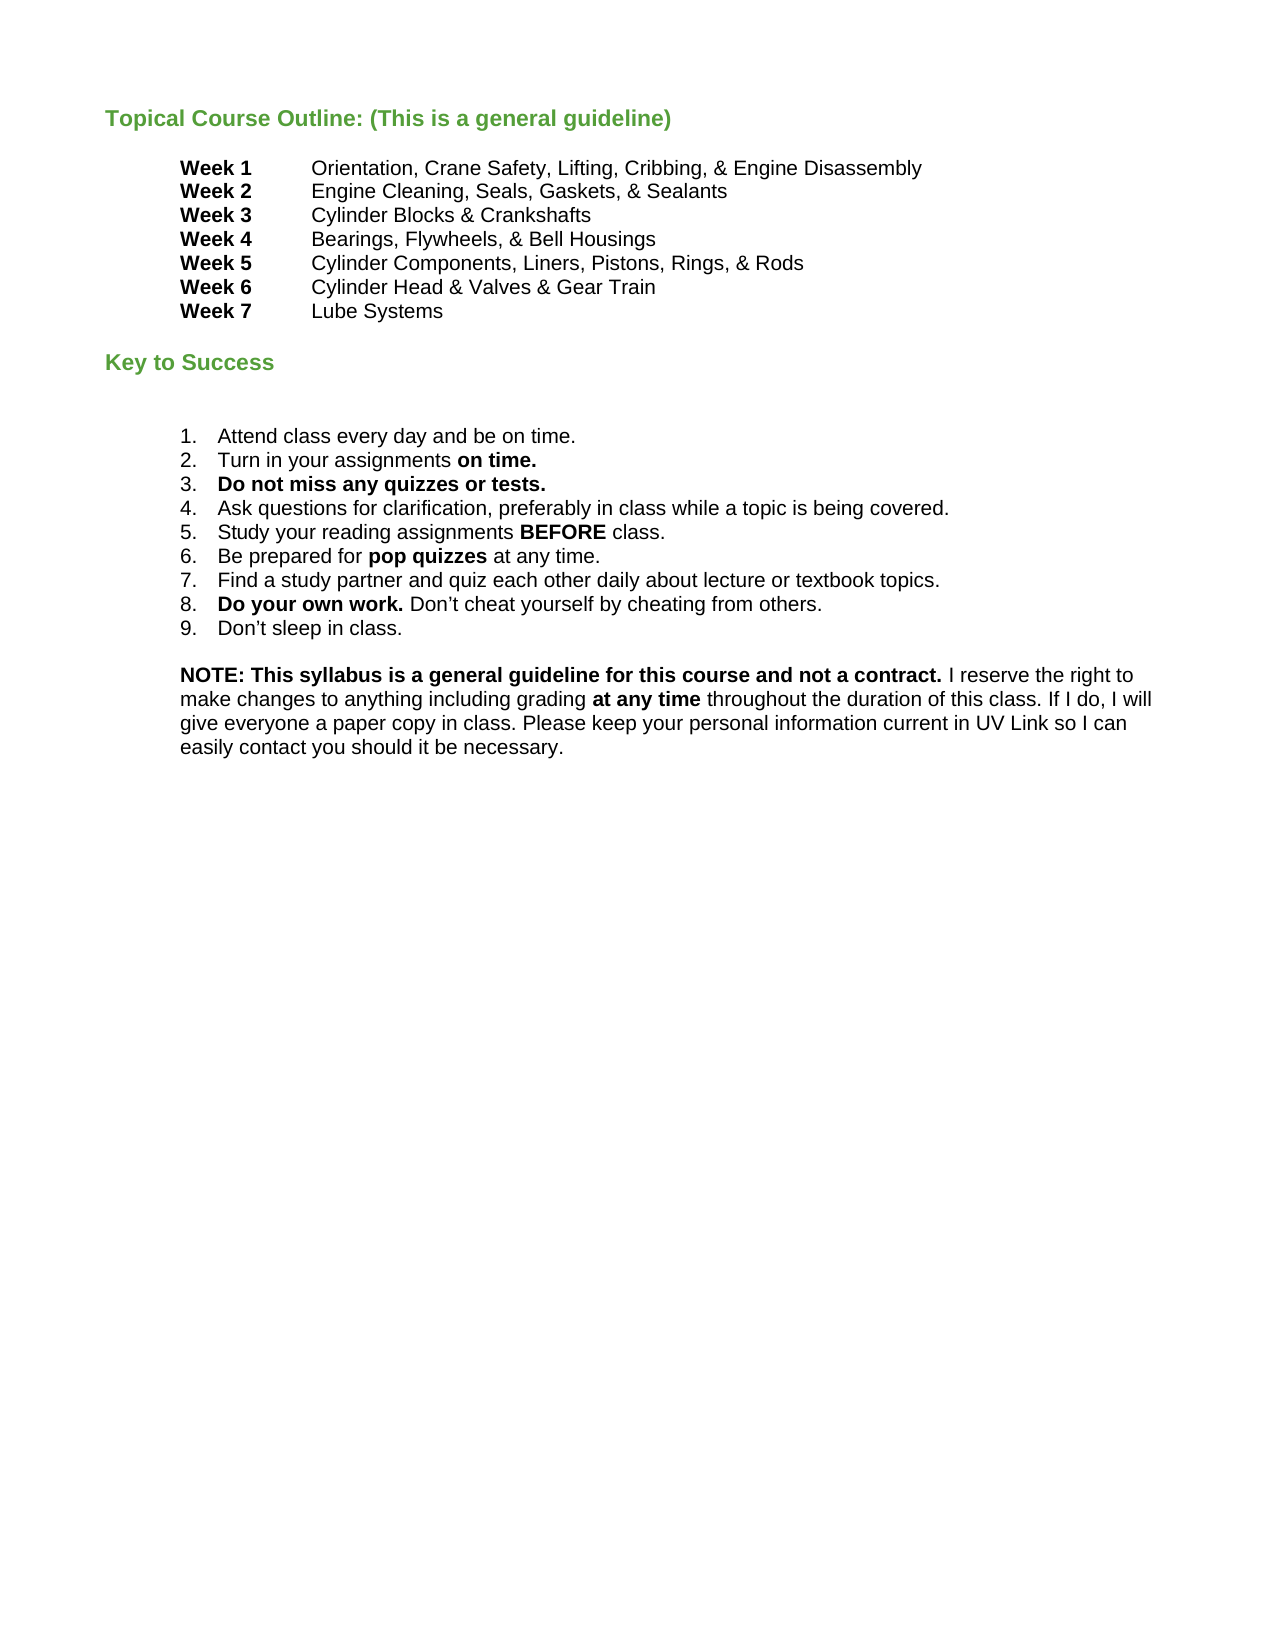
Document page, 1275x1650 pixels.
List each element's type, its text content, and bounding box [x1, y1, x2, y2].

text Week 3 Cylinder Blocks & Crankshafts [105, 203, 1170, 227]
text NOTE: This syllabus is a general guideline for this course and not a contract. I reserve the right to make changes to anything including grading at any time throughout the duration of this class. If I do, I will give everyone a paper copy in class. Please keep your personal information current in UV Link so I can easily contact you should it be necessary. [180, 663, 1170, 759]
list Be prepared for pop quizzes at any time. [180, 543, 1170, 567]
text Week 2 Engine Cleaning, Seals, Gaskets, & Sealants [105, 179, 1170, 203]
list Study your reading assignments BEFORE class. [180, 519, 1170, 543]
subtitle Topical Course Outline: (This is a general guideline) [105, 105, 1170, 131]
text Week 4 Bearings, Flywheels, & Bell Housings [105, 227, 1170, 251]
list Ask questions for clarification, preferably in class while a topic is being covered. [180, 496, 1170, 519]
text Week 7 Lube Systems [105, 299, 1170, 323]
subtitle Key to Success [105, 349, 1170, 376]
text Week 5 Cylinder Components, Liners, Pistons, Rings, & Rods [180, 251, 1170, 275]
list Do your own work. Don’t cheat yourself by cheating from others. [180, 591, 1170, 615]
list Do not miss any quizzes or tests. [180, 472, 1170, 496]
list Don’t sleep in class. [180, 615, 1170, 639]
text Week 6 Cylinder Head & Valves & Gear Train [180, 275, 1170, 299]
text Week 1 Orientation, Crane Safety, Lifting, Cribbing, & Engine Disassembly [105, 155, 1170, 179]
list Turn in your assignments on time. [180, 448, 1170, 472]
list Find a study partner and quiz each other daily about lecture or textbook topics. [180, 567, 1170, 591]
list Attend class every day and be on time. [180, 424, 1170, 448]
